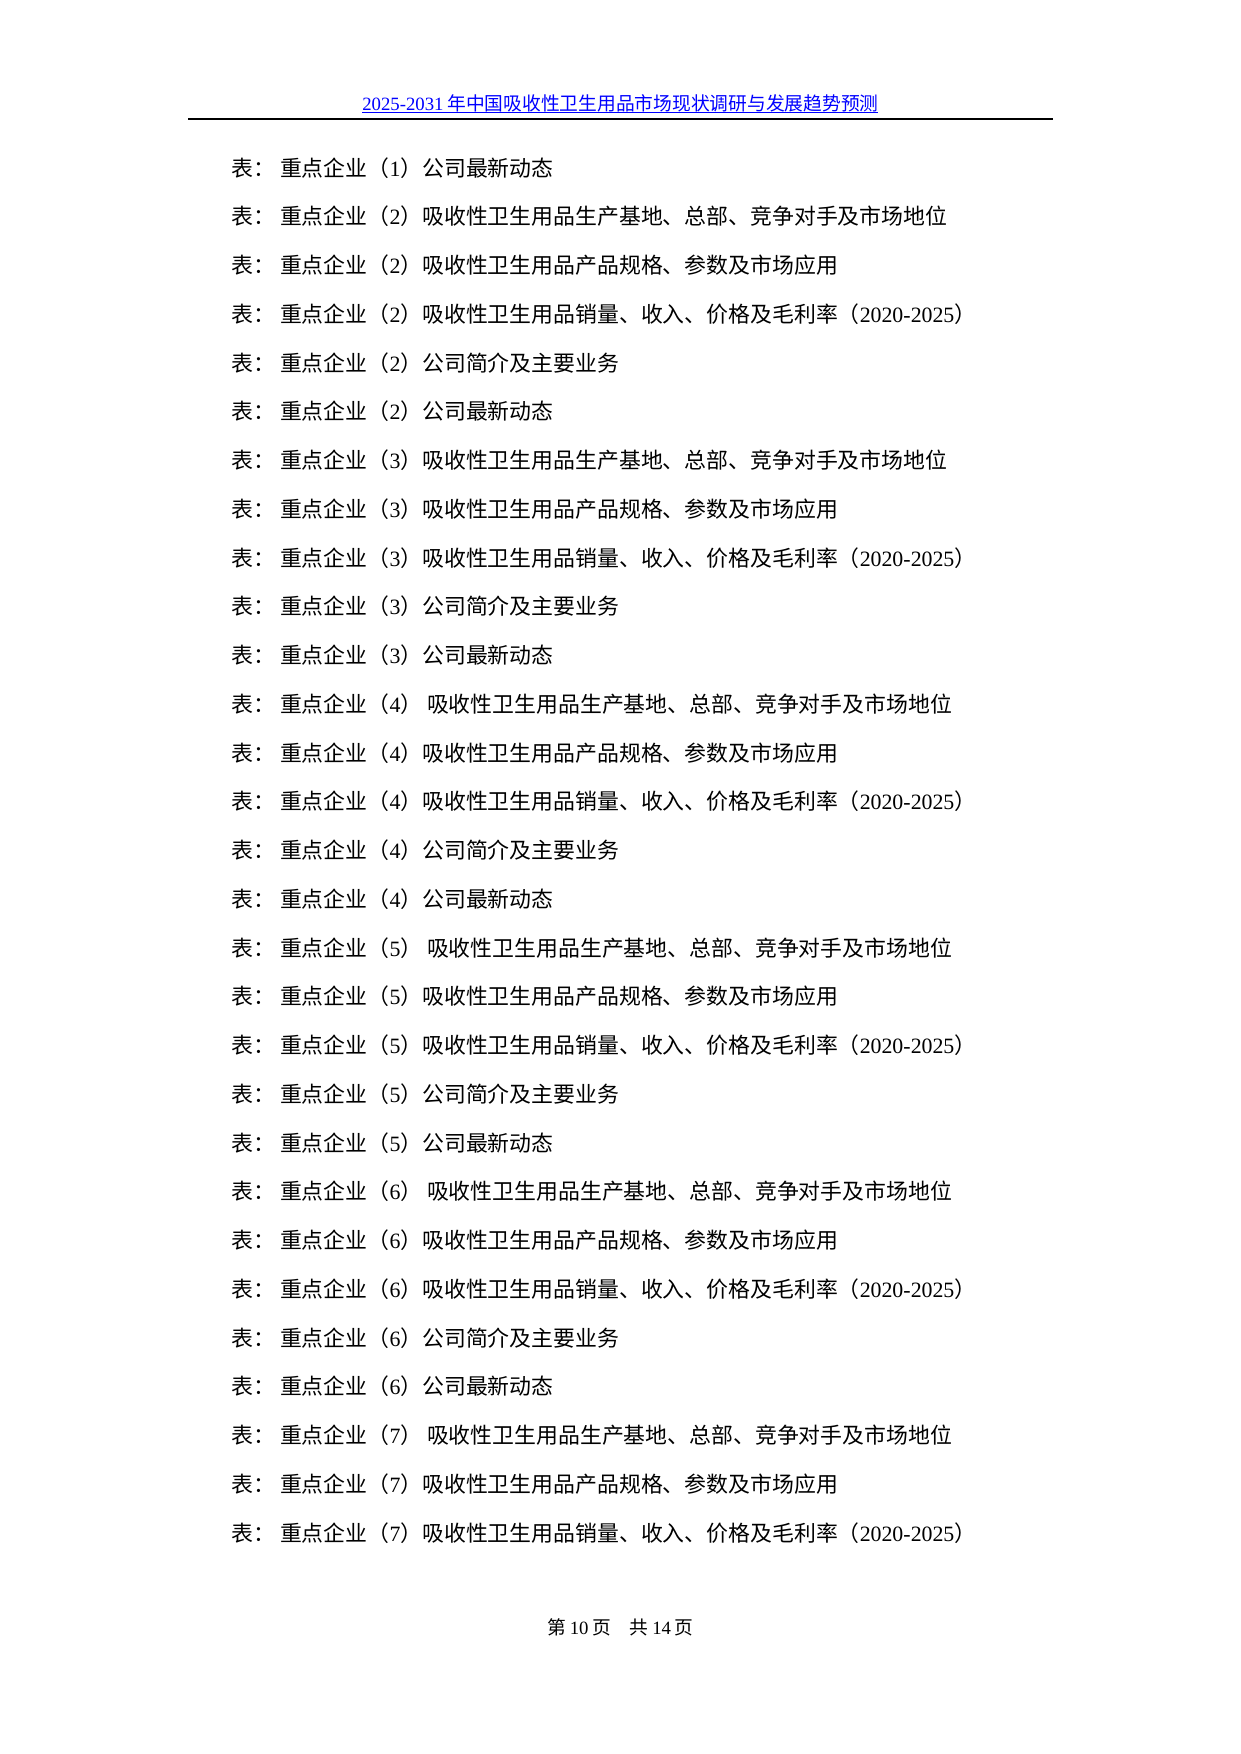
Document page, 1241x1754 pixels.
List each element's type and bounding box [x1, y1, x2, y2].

text [187, 150, 1053, 1548]
